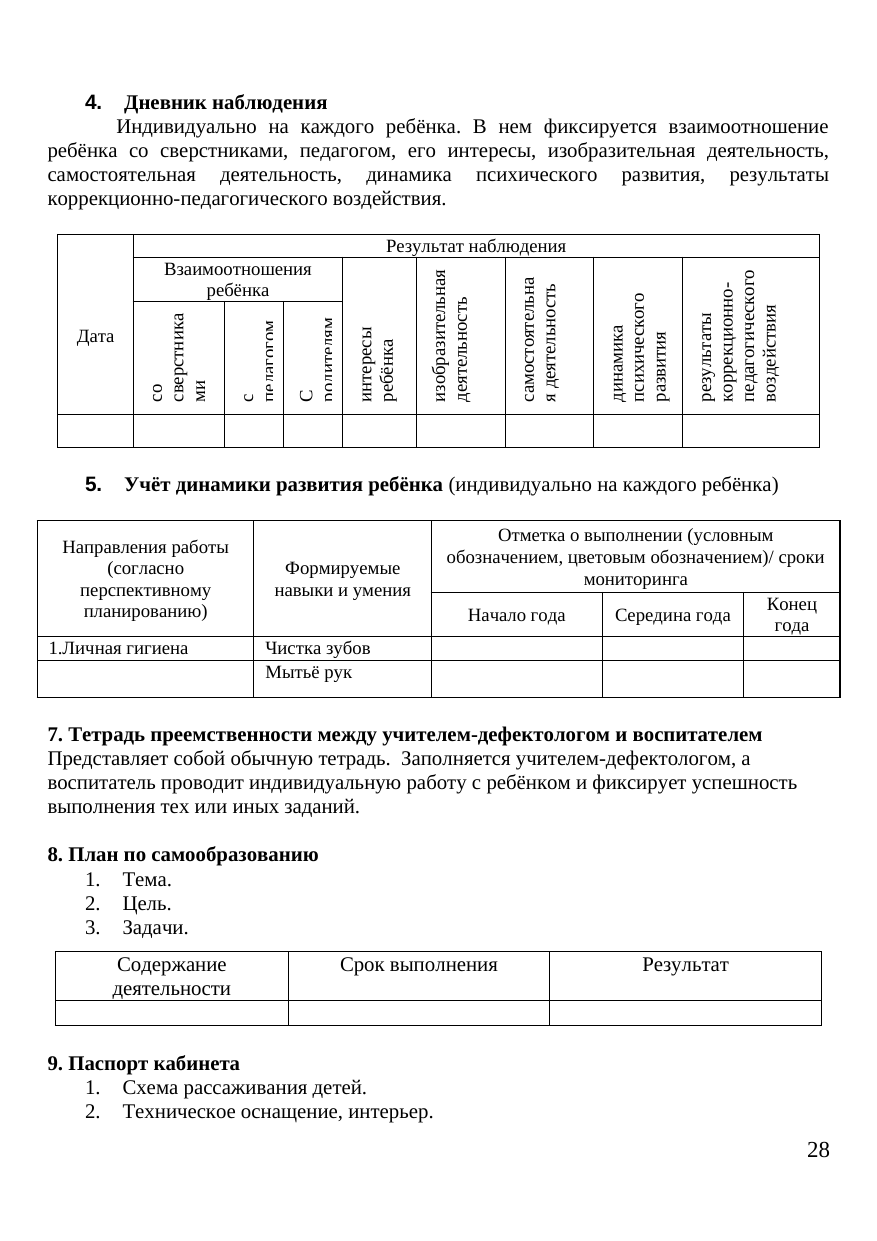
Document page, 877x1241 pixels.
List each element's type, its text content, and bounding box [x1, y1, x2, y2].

table_cell результаты коррекционно-педагогического воздействия [683, 258, 819, 414]
table_cell Мытьё рук [254, 661, 431, 697]
list Учёт динамики развития ребёнка (индивидуально на каждого ребёнка) [85, 472, 830, 496]
table_header Отметка о выполнении (условным обозначением, цветовым обозначением)/ сроки мониторинга [432, 521, 839, 592]
table_cell [432, 661, 602, 697]
table_cell [134, 415, 224, 447]
table_cell [603, 637, 743, 660]
table_cell Начало года [432, 593, 602, 636]
table_cell со сверстниками [134, 302, 224, 414]
table_cell [550, 1001, 821, 1025]
text Представляет собой обычную тетрадь. Заполняется учителем-дефектологом, а воспитатель проводит индивидуальную работу с ребёнком и фиксирует успешность выполнения тех или иных заданий. [47, 746, 830, 818]
table_cell [594, 415, 682, 447]
list Тема. [85, 866, 830, 891]
list Техническое оснащение, интерьер. [85, 1099, 830, 1123]
table_cell [56, 1001, 288, 1025]
table_cell [603, 661, 743, 697]
table_cell динамика психического развития [594, 258, 682, 414]
table_header Дата [58, 235, 133, 414]
text 7. Тетрадь преемственности между учителем-дефектологом и воспитателем [47, 722, 830, 746]
text Индивидуально на каждого ребёнка. В нем фиксируется взаимоотношение ребёнка со сверстниками, педагогом, его интересы, изобразительная деятельность, самостоятельная деятельность, динамика психического развития, результаты коррекционно-педагогического воздействия. [47, 114, 830, 210]
table_cell [744, 661, 839, 697]
table_header Срок выполнения [289, 952, 549, 1000]
table_header Результат [550, 952, 821, 1000]
table_header Результат наблюдения [134, 235, 819, 257]
list Цель. [85, 891, 830, 914]
text 8. План по самообразованию [47, 842, 830, 866]
table_cell [417, 415, 505, 447]
table_cell самостоятельная деятельность [506, 258, 593, 414]
table_cell [284, 415, 342, 447]
table_cell интересы ребёнка [343, 258, 416, 414]
table_cell [683, 415, 819, 447]
table_header Содержание деятельности [56, 952, 288, 1000]
table_cell [38, 661, 253, 697]
table_header Формируемые навыки и умения [254, 521, 431, 636]
table_cell [744, 637, 839, 660]
list Задачи. [85, 914, 830, 939]
table_cell Середина года [603, 593, 743, 636]
table_cell изобразительная деятельность [417, 258, 505, 414]
table_cell Конец года [744, 593, 839, 636]
table_cell 1.Личная гигиена [38, 637, 253, 660]
table_cell Взаимоотношения ребёнка [134, 258, 342, 301]
table_cell [289, 1001, 549, 1025]
table_cell С родителями [284, 302, 342, 414]
table_cell [225, 415, 283, 447]
table_header Направления работы (согласно перспективному планированию) [38, 521, 253, 636]
table_cell [58, 415, 133, 447]
table_cell [506, 415, 593, 447]
table_cell Чистка зубов [254, 637, 431, 660]
text 9. Паспорт кабинета [47, 1051, 830, 1074]
table_cell [343, 415, 416, 447]
table_cell с педагогом [225, 302, 283, 414]
table_cell [432, 637, 602, 660]
list Дневник наблюдения [85, 89, 830, 114]
list Схема рассаживания детей. [85, 1074, 830, 1099]
